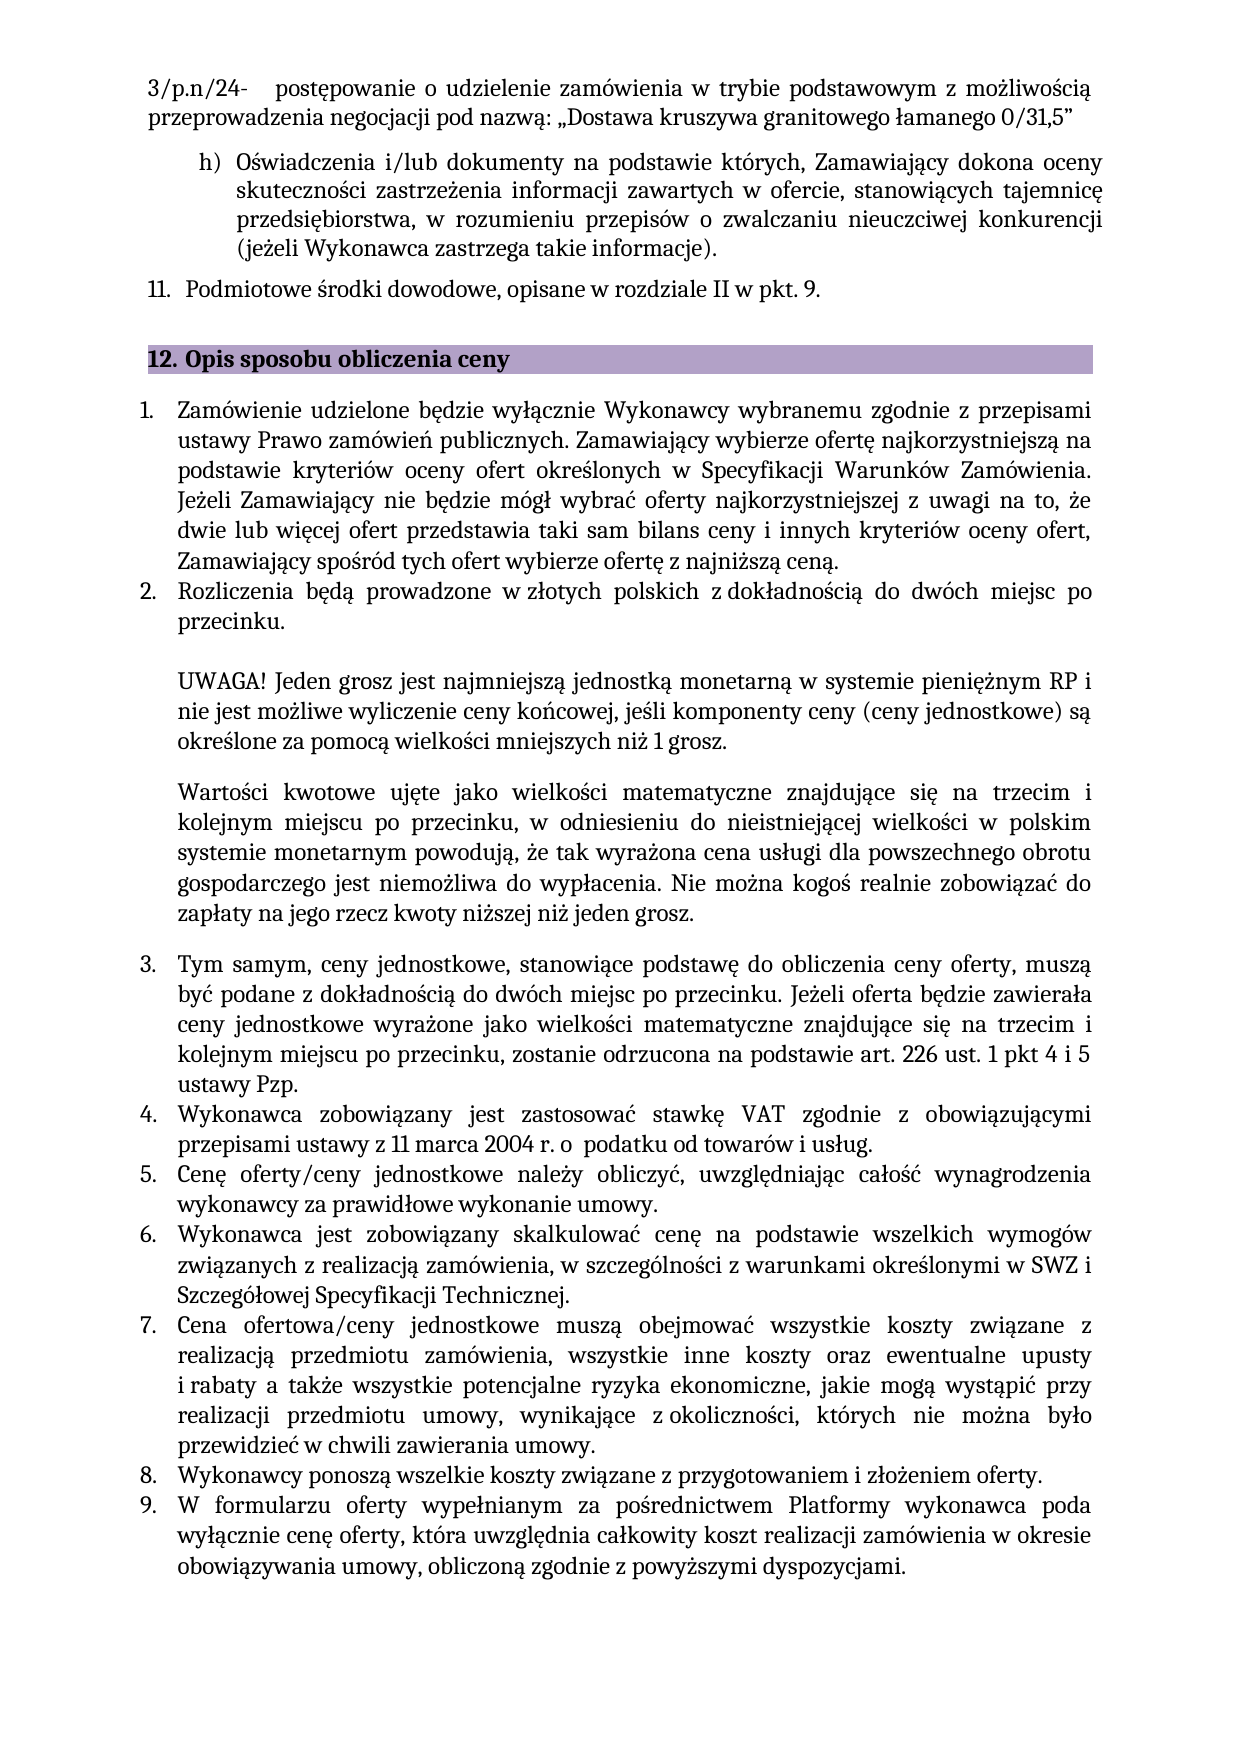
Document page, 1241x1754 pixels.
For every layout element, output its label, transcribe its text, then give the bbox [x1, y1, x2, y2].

list Tym samym, ceny jednostkowe, stanowiące podstawę do obliczenia ceny oferty, muszą być podane z dokładnością do dwóch miejsc po przecinku. Jeżeli oferta będzie zawierała ceny jednostkowe wyrażone jako wielkości matematyczne znajdujące się na trzecim i kolejnym miejscu po przecinku, zostanie odrzucona na podstawie art. 226 ust. 1 pkt 4 i 5 ustawy Pzp. [140, 949, 1093, 1099]
list W formularzu oferty wypełnianym za pośrednictwem Platformy wykonawca poda wyłącznie cenę oferty, która uwzględnia całkowity koszt realizacji zamówienia w okresie obowiązywania umowy, obliczoną zgodnie z powyższymi dyspozycjami. [140, 1491, 1093, 1580]
list Wykonawcy ponoszą wszelkie koszty związane z przygotowaniem i złożeniem oferty. [140, 1461, 1093, 1490]
list Opis sposobu obliczenia ceny [148, 345, 1093, 374]
list Cenę oferty/ceny jednostkowe należy obliczyć, uwzględniając całość wynagrodzenia wykonawcy za prawidłowe wykonanie umowy. [140, 1160, 1093, 1219]
list UWAGA! Jeden grosz jest najmniejszą jednostką monetarną w systemie pieniężnym RP i nie jest możliwe wyliczenie ceny końcowej, jeśli komponenty ceny (ceny jednostkowe) są określone za pomocą wielkości mniejszych niż 1 grosz. [177, 667, 1093, 756]
list Cena ofertowa/ceny jednostkowe muszą obejmować wszystkie koszty związane z realizacją przedmiotu zamówienia, wszystkie inne koszty oraz ewentualne upusty i rabaty a także wszystkie potencjalne ryzyka ekonomiczne, jakie mogą wystąpić przy realizacji przedmiotu umowy, wynikające z okoliczności, których nie można było przewidzieć w chwili zawierania umowy. [140, 1311, 1093, 1460]
list Oświadczenia i/lub dokumenty na podstawie których, Zamawiający dokona oceny skuteczności zastrzeżenia informacji zawartych w ofercie, stanowiących tajemnicę przedsiębiorstwa, w rozumieniu przepisów o zwalczaniu nieuczciwej konkurencji (jeżeli Wykonawca zastrzega takie informacje). [199, 148, 1104, 263]
list Podmiotowe środki dowodowe, opisane w rozdziale II w pkt. 9. [148, 275, 1104, 304]
list Wykonawca jest zobowiązany skalkulować cenę na podstawie wszelkich wymogów związanych z realizacją zamówienia, w szczególności z warunkami określonymi w SWZ i Szczegółowej Specyfikacji Technicznej. [140, 1220, 1093, 1309]
list Wykonawca zobowiązany jest zastosować stawkę VAT zgodnie z obowiązującymi przepisami ustawy z 11 marca 2004 r. o podatku od towarów i usług. [140, 1100, 1093, 1159]
list Zamówienie udzielone będzie wyłącznie Wykonawcy wybranemu zgodnie z przepisami ustawy Prawo zamówień publicznych. Zamawiający wybierze ofertę najkorzystniejszą na podstawie kryteriów oceny ofert określonych w Specyfikacji Warunków Zamówienia. Jeżeli Zamawiający nie będzie mógł wybrać oferty najkorzystniejszej z uwagi na to, że dwie lub więcej ofert przedstawia taki sam bilans ceny i innych kryteriów oceny ofert, Zamawiający spośród tych ofert wybierze ofertę z najniższą ceną. [140, 396, 1093, 575]
text Wartości kwotowe ujęte jako wielkości matematyczne znajdujące się na trzecim i kolejnym miejscu po przecinku, w odniesieniu do nieistniejącej wielkości w polskim systemie monetarnym powodują, że tak wyrażona cena usługi dla powszechnego obrotu gospodarczego jest niemożliwa do wypłacenia. Nie można kogoś realnie zobowiązać do zapłaty na jego rzecz kwoty niższej niż jeden grosz. [177, 778, 1093, 927]
list Rozliczenia będą prowadzone w złotych polskich z dokładnością do dwóch miejsc po przecinku. [140, 577, 1093, 636]
